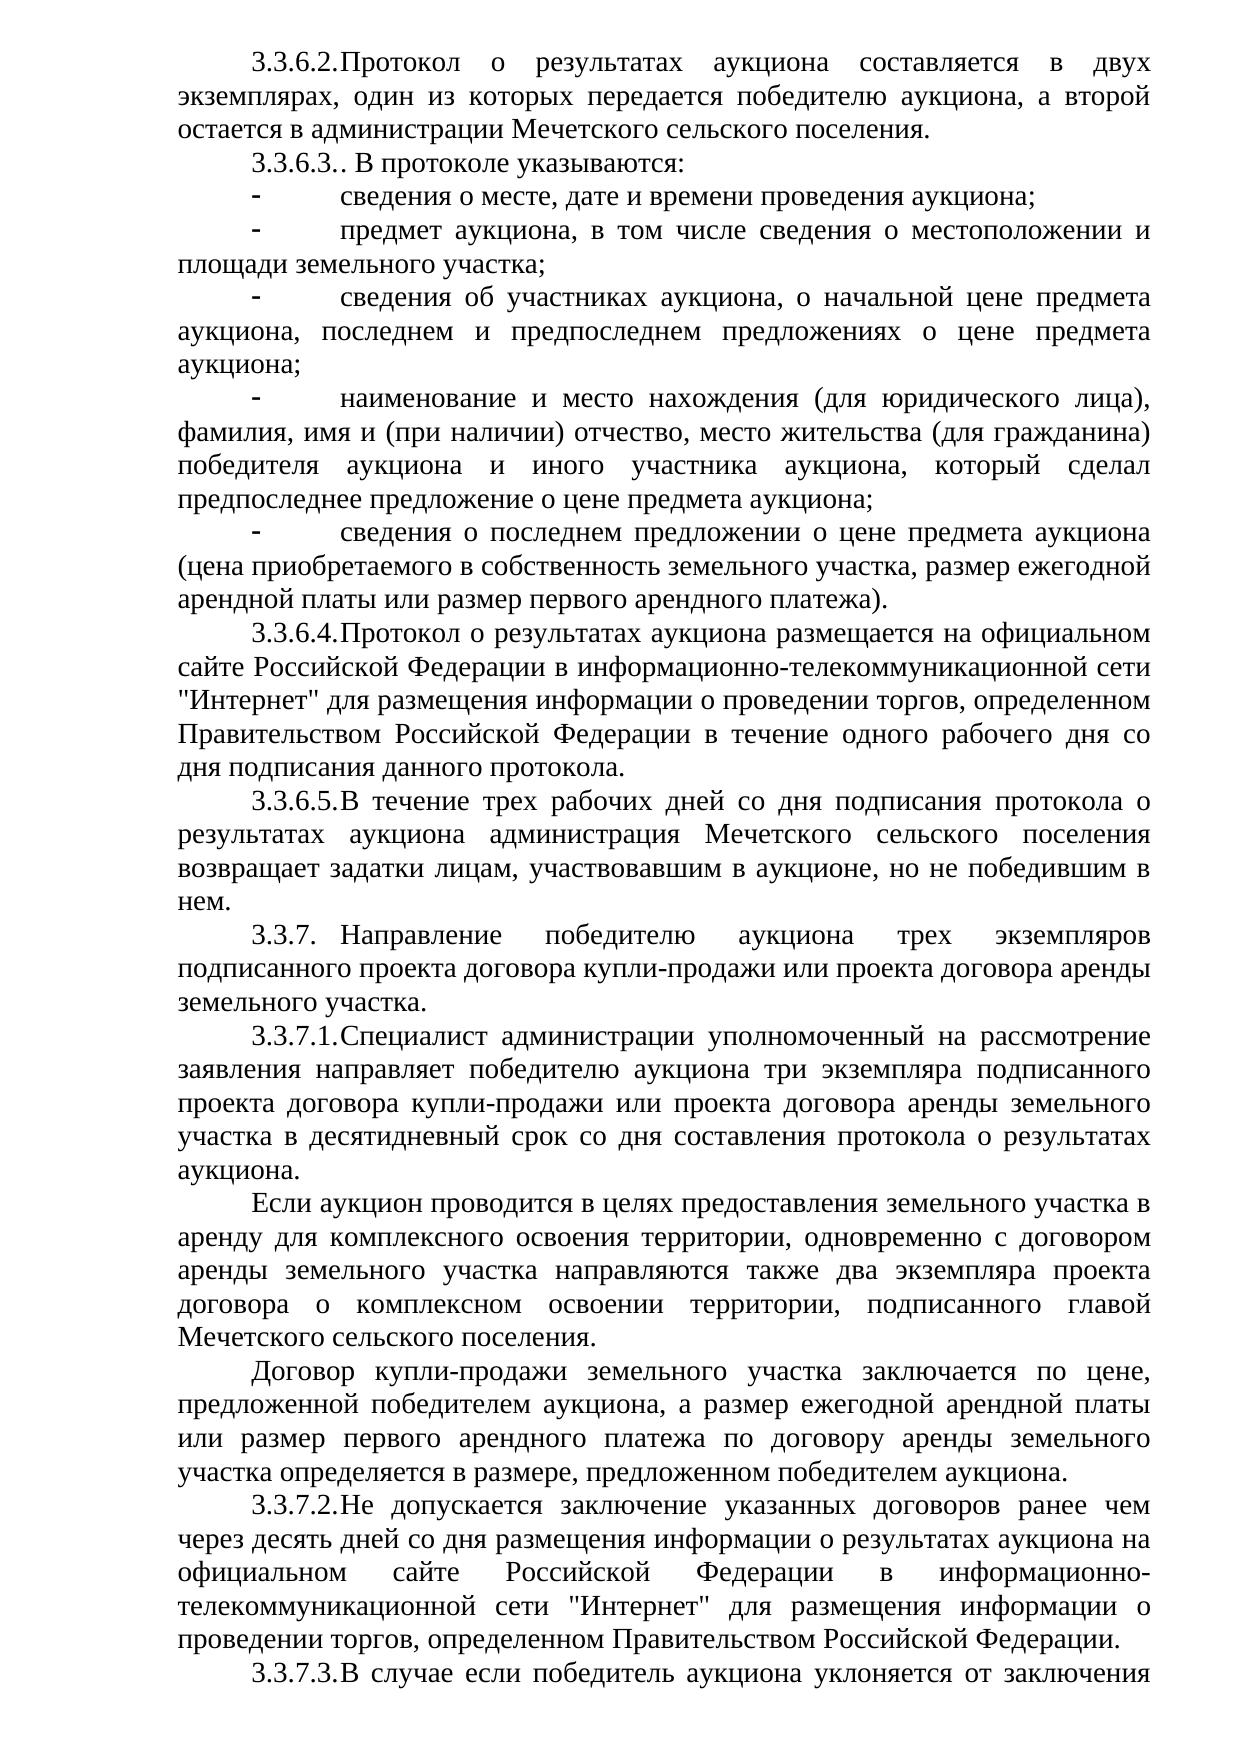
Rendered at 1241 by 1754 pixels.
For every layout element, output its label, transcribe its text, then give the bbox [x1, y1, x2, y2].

list Протокол о результатах аукциона составляется в двух экземплярах, один из которых передается победителю аукциона, а второй остается в администрации Мечетского сельского поселения. [177, 44, 1152, 145]
list сведения о месте, дате и времени проведения аукциона; [177, 178, 1152, 212]
list предмет аукциона, в том числе сведения о местоположении и площади земельного участка; [177, 212, 1152, 279]
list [177, 1655, 1152, 1688]
list наименование и место нахождения (для юридического лица), фамилия, имя и (при наличии) отчество, место жительства (для гражданина) победителя аукциона и иного участника аукциона, который сделал предпоследнее предложение о цене предмета аукциона; [177, 380, 1152, 514]
list Протокол о результатах аукциона размещается на официальном сайте Российской Федерации в информационно-телекоммуникационной сети "Интернет" для размещения информации о проведении торгов, определенном Правительством Российской Федерации в течение одного рабочего дня со дня подписания данного протокола. [177, 615, 1152, 783]
list Не допускается заключение указанных договоров ранее чем через десять дней со дня размещения информации о результатах аукциона на официальном сайте Российской Федерации в информационно-телекоммуникационной сети "Интернет" для размещения информации о проведении торгов, определенном Правительством Российской Федерации. [177, 1487, 1152, 1655]
list . В протоколе указываются: [177, 145, 1152, 178]
list Специалист администрации уполномоченный на рассмотрение заявления направляет победителю аукциона три экземпляра подписанного проекта договора купли-продажи или проекта договора аренды земельного участка в десятидневный срок со дня составления протокола о результатах аукциона. [177, 1018, 1152, 1185]
list Направление победителю аукциона трех экземпляров подписанного проекта договора купли-продажи или проекта договора аренды земельного участка. [177, 917, 1152, 1018]
list Договор купли-продажи земельного участка заключается по цене, предложенной победителем аукциона, а размер ежегодной арендной платы или размер первого арендного платежа по договору аренды земельного участка определяется в размере, предложенном победителем аукциона. [177, 1353, 1152, 1487]
list сведения об участниках аукциона, о начальной цене предмета аукциона, последнем и предпоследнем предложениях о цене предмета аукциона; [177, 279, 1152, 380]
list Если аукцион проводится в целях предоставления земельного участка в аренду для комплексного освоения территории, одновременно с договором аренды земельного участка направляются также два экземпляра проекта договора о комплексном освоении территории, подписанного главой Мечетского сельского поселения. [177, 1185, 1152, 1353]
list В течение трех рабочих дней со дня подписания протокола о результатах аукциона администрация Мечетского сельского поселения возвращает задатки лицам, участвовавшим в аукционе, но не победившим в нем. [177, 783, 1152, 917]
list сведения о последнем предложении о цене предмета аукциона (цена приобретаемого в собственность земельного участка, размер ежегодной арендной платы или размер первого арендного платежа). [177, 514, 1152, 615]
